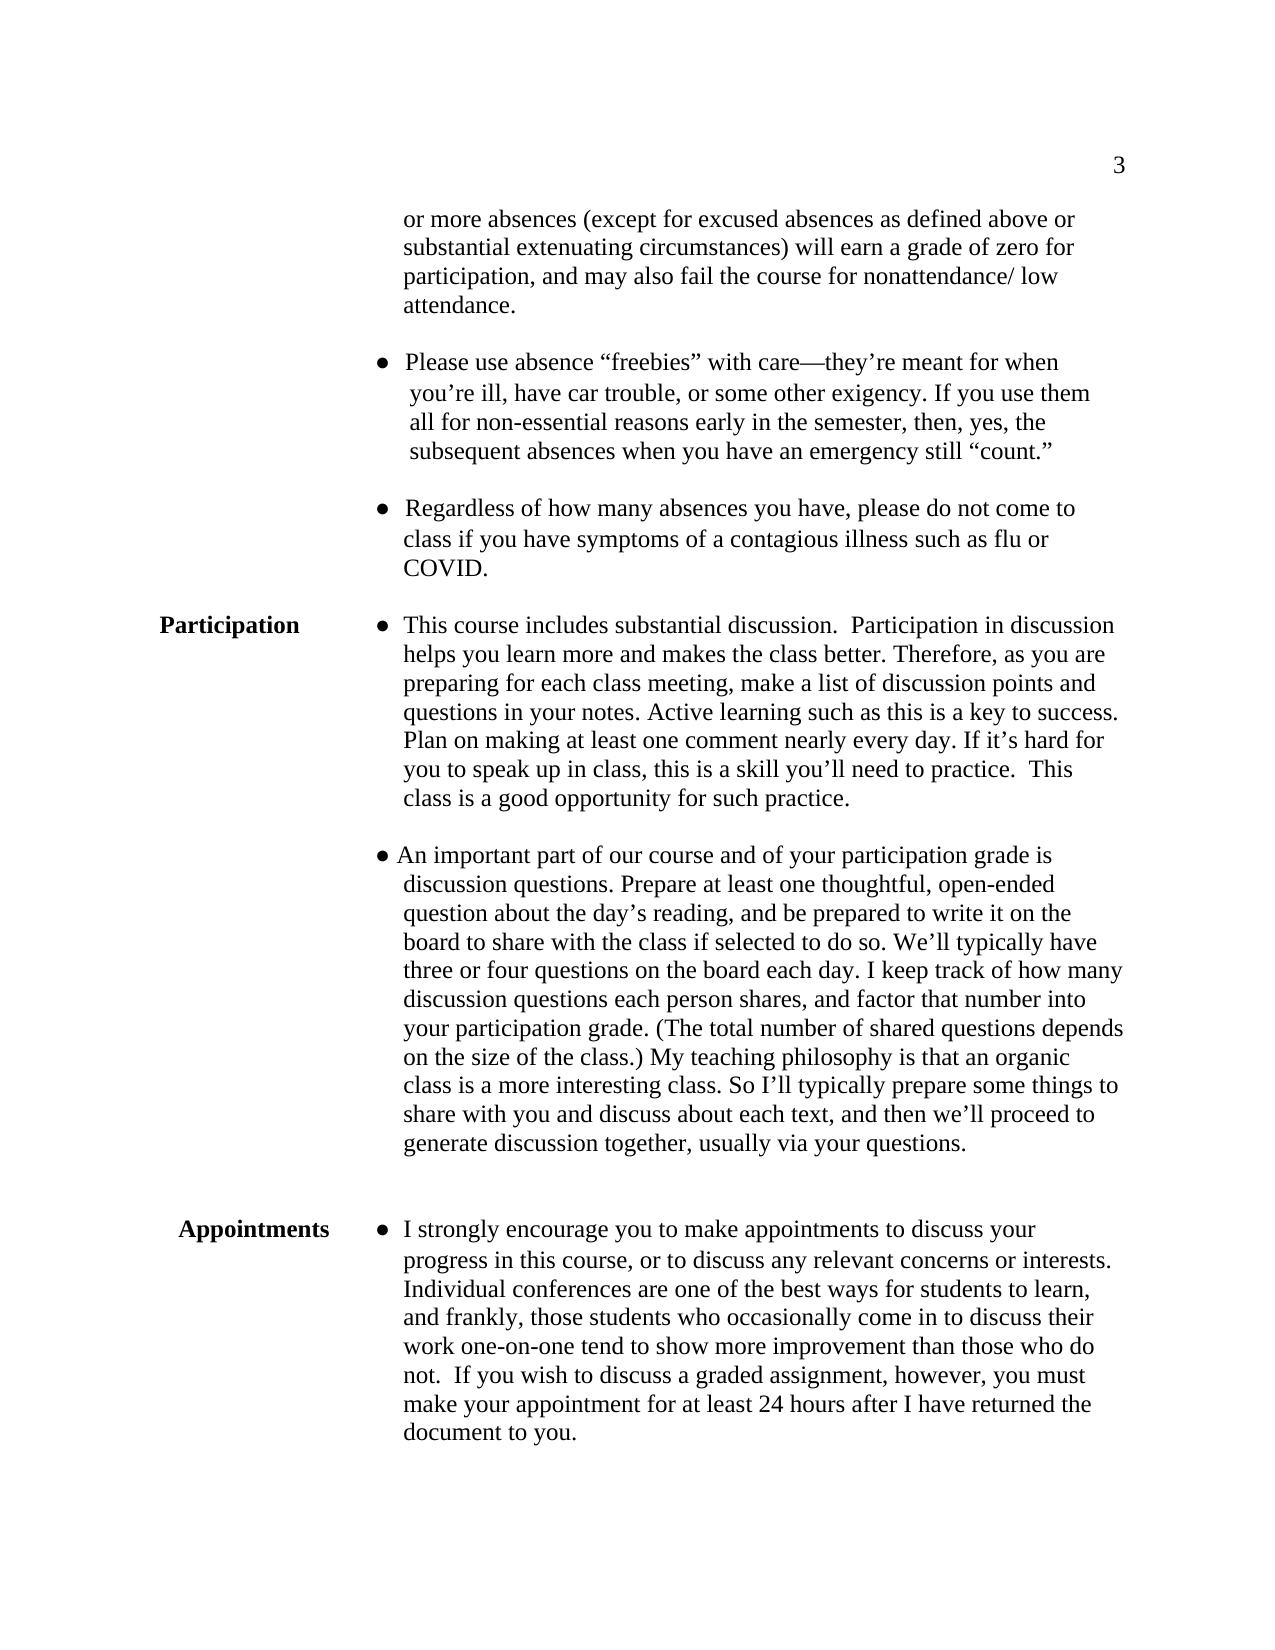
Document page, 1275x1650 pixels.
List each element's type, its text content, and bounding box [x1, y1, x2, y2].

text you’re ill, have car trouble, or some other exigency. If you use them [300, 378, 1125, 407]
text ● An important part of our course and of your participation grade is discussion questions. Prepare at least one thoughtful, open-ended question about the day’s reading, and be prepared to write it on the board to share with the class if selected to do so. We’ll typically have three or four questions on the board each day. I keep track of how many discussion questions each person shares, and factor that number into your participation grade. (The total number of shared questions depends on the size of the class.) My teaching philosophy is that an organic class is a more interesting class. So I’ll typically prepare some things to share with you and discuss about each text, and then we’ll proceed to generate discussion together, usually via your questions. [159, 840, 1125, 1157]
text class if you have symptoms of a contagious illness such as flu or [375, 524, 1125, 553]
text ● Please use absence “freebies” with care—they’re meant for when [300, 347, 1125, 378]
text ● Regardless of how many absences you have, please do not come to [300, 493, 1125, 524]
text subsequent absences when you have an emergency still “count.” [300, 436, 1125, 464]
text all for non-essential reasons early in the semester, then, yes, the [300, 407, 1125, 436]
text Participation ● This course includes substantial discussion. Participation in discussion helps you learn more and makes the class better. Therefore, as you are preparing for each class meeting, make a list of discussion points and questions in your notes. Active learning such as this is a key to success. Plan on making at least one comment nearly every day. If it’s hard for you to speak up in class, this is a skill you’ll need to practice. This class is a good opportunity for such practice. [159, 610, 1125, 812]
text COVID. [375, 553, 1125, 582]
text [150, 204, 1125, 319]
text Appointments ● I strongly encourage you to make appointments to discuss your progress in this course, or to discuss any relevant concerns or interests. Individual conferences are one of the best ways for students to learn, and frankly, those students who occasionally come in to discuss their work one-on-one tend to show more improvement than those who do not. If you wish to discuss a graded assignment, however, you must make your appointment for at least 24 hours after I have returned the document to you. [178, 1214, 1125, 1446]
